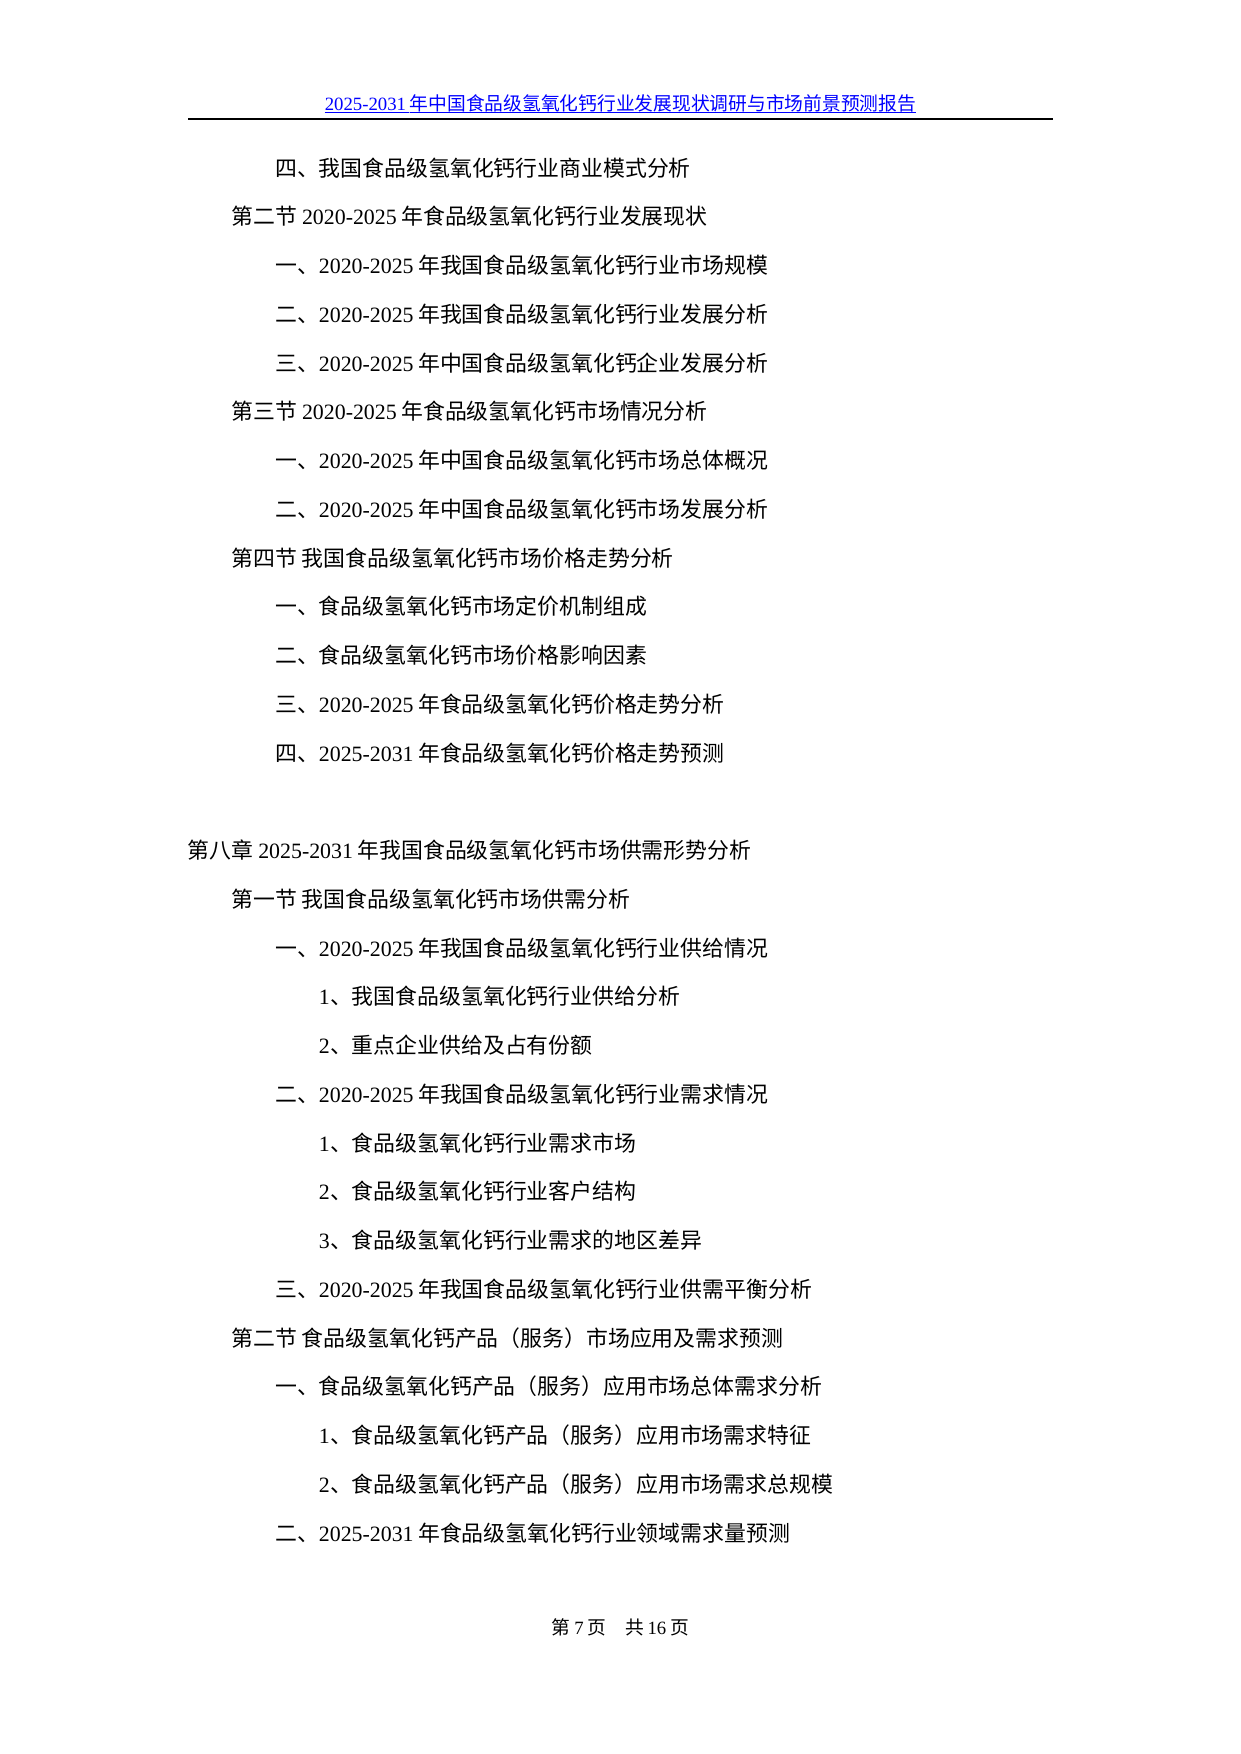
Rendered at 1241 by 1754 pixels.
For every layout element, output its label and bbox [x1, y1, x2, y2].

text [187, 150, 1053, 1548]
